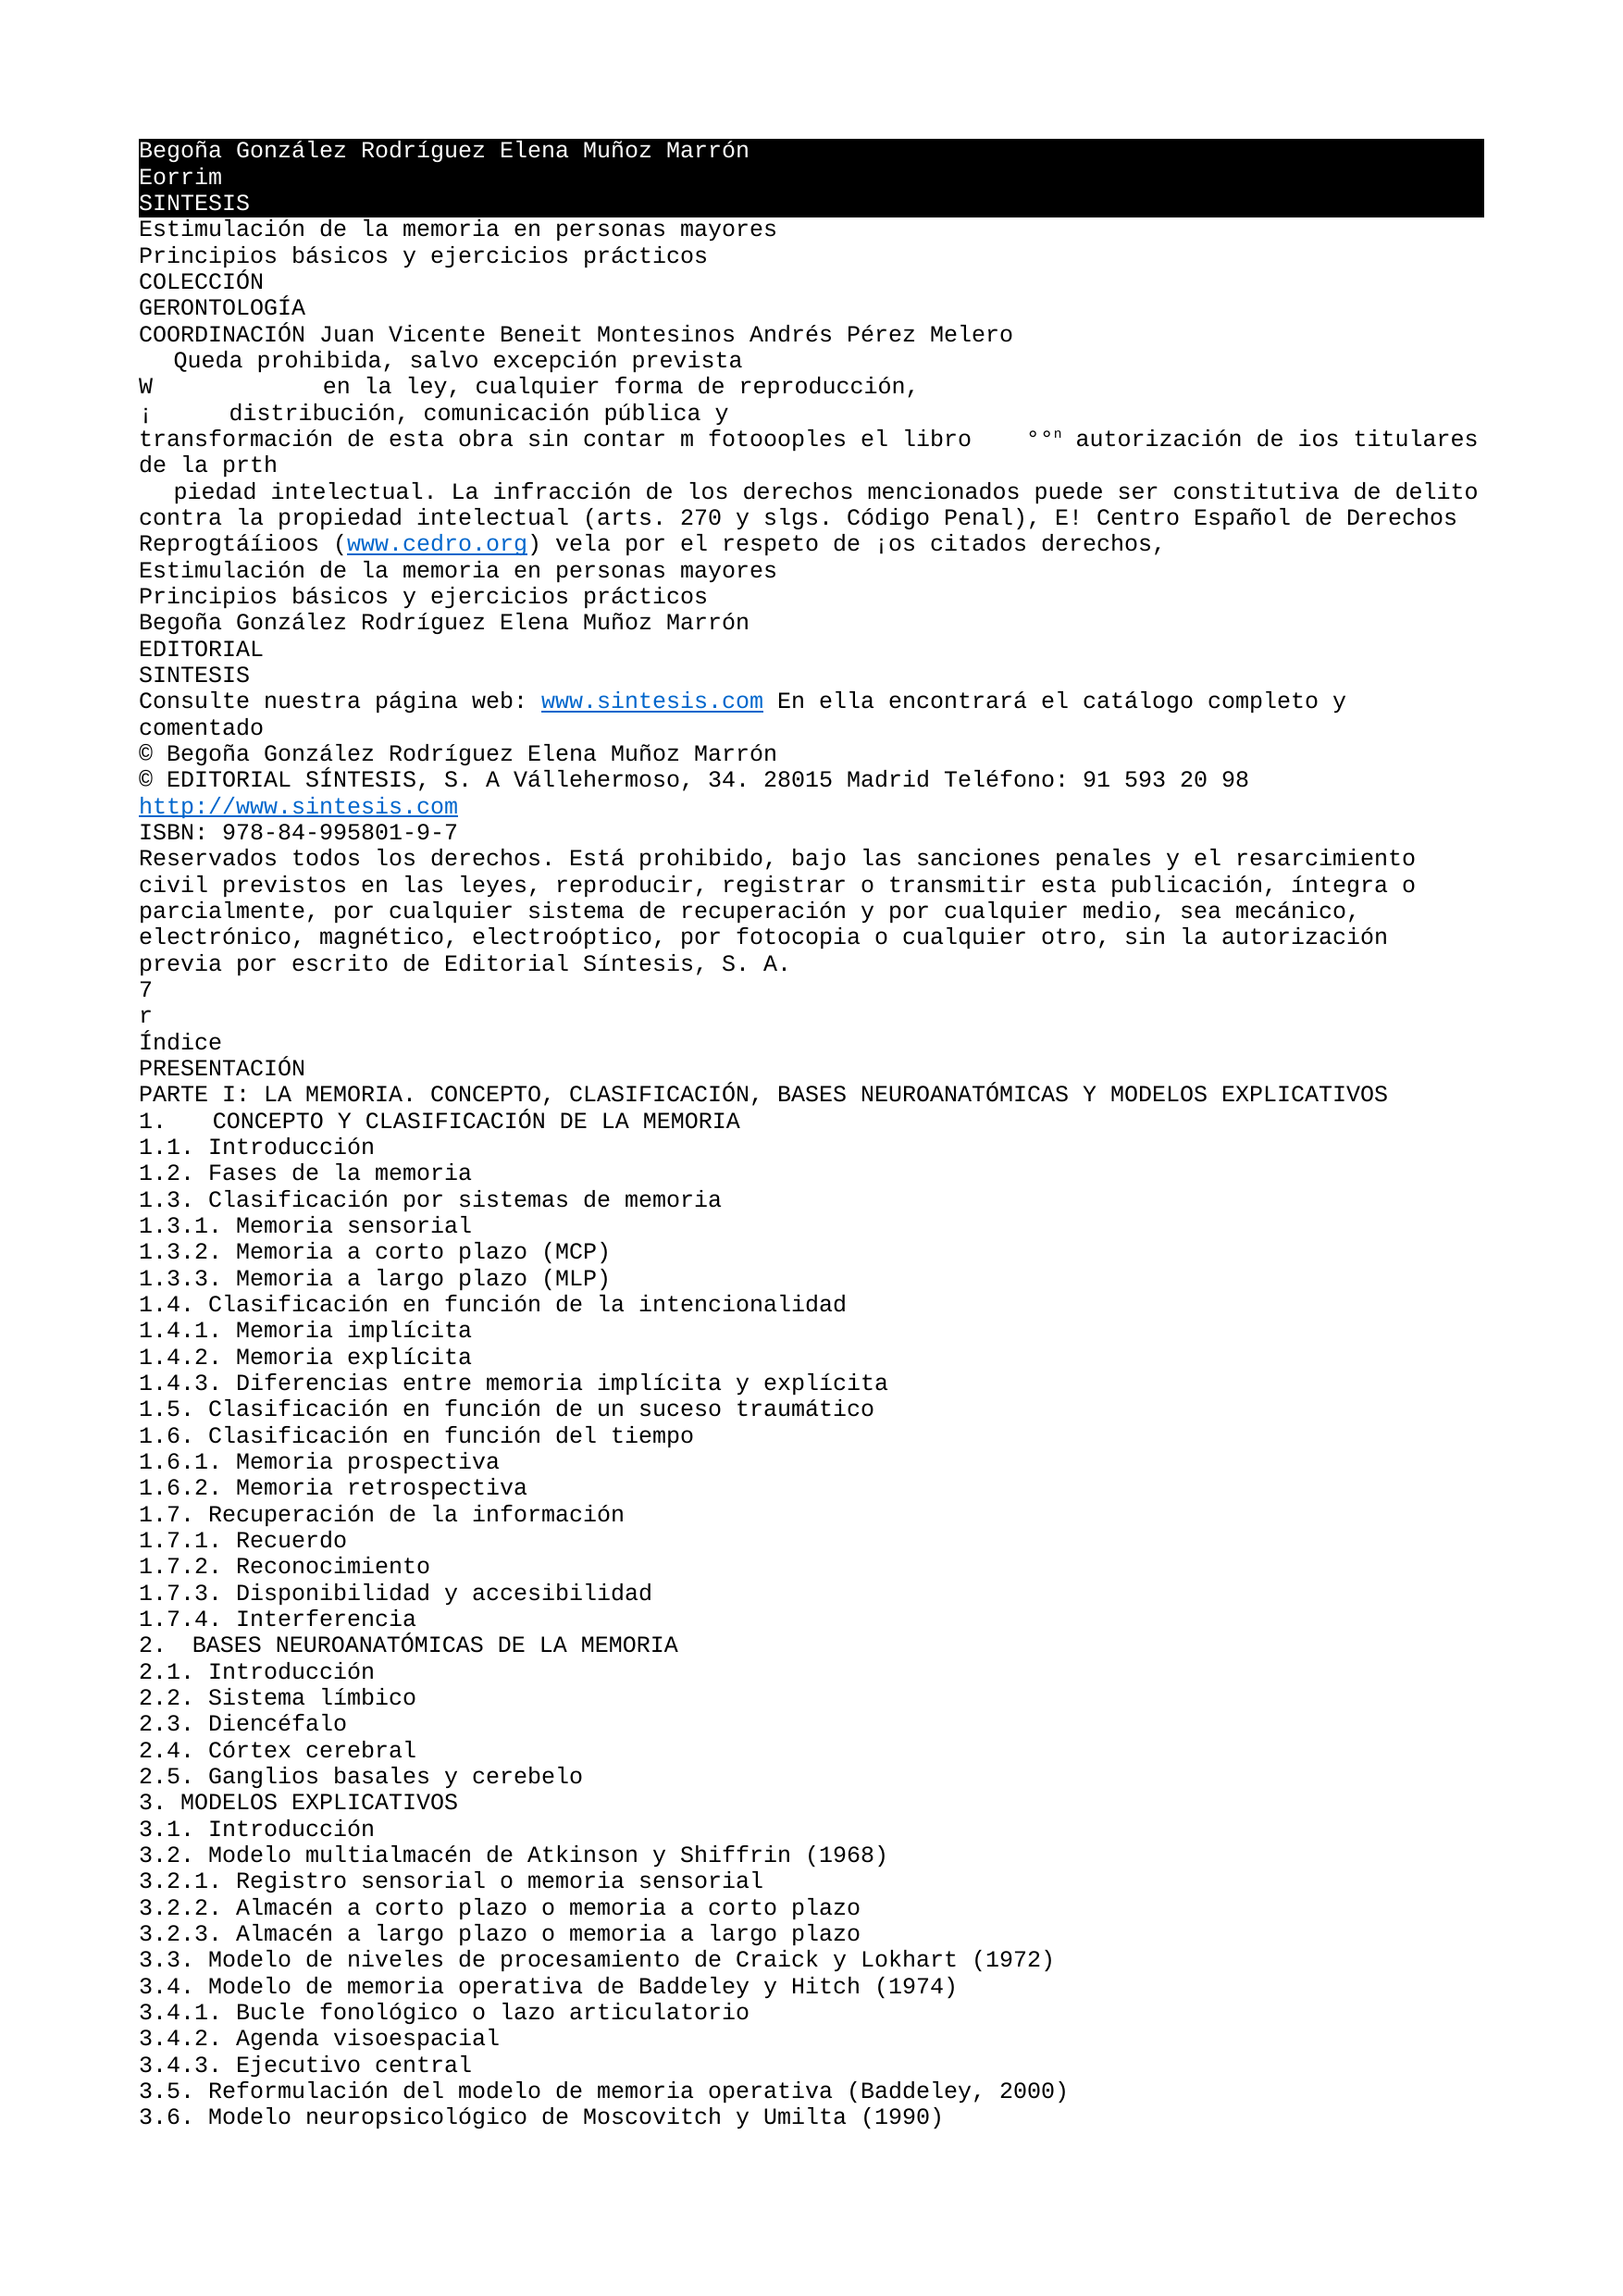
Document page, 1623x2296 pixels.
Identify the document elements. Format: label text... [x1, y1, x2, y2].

text Queda prohibida, salvo excepción prevista [139, 349, 1484, 375]
text PARTE I: LA MEMORIA. CONCEPTO, CLASIFICACIÓN, BASES NEUROANATÓMICAS Y MODELOS EXPLICATIVOS [139, 1083, 1484, 1109]
text 1.6.1. Memoria prospectiva [139, 1450, 1484, 1476]
text Begoña González Rodríguez Elena Muñoz Marrón [139, 611, 1484, 637]
text COORDINACIÓN Juan Vicente Beneit Montesinos Andrés Pérez Melero [139, 322, 1484, 349]
text 3. MODELOS EXPLICATIVOS [139, 1791, 1484, 1817]
text 1.2. Fases de la memoria [139, 1161, 1484, 1187]
text 1.3.1. Memoria sensorial [139, 1214, 1484, 1240]
text 1.4.2. Memoria explícita [139, 1345, 1484, 1371]
text 1.3.3. Memoria a largo plazo (MLP) [139, 1266, 1484, 1293]
text Estimulación de la memoria en personas mayores [139, 558, 1484, 585]
text 3.5. Reformulación del modelo de memoria operativa (Baddeley, 2000) [139, 2079, 1484, 2105]
text 1.4.3. Diferencias entre memoria implícita y explícita [139, 1371, 1484, 1397]
text 3.2. Modelo multialmacén de Atkinson y Shiffrin (1968) [139, 1843, 1484, 1869]
text 1.7.2. Reconocimiento [139, 1555, 1484, 1581]
text Principios básicos y ejercicios prácticos [139, 243, 1484, 270]
text Principios básicos y ejercicios prácticos [139, 585, 1484, 611]
text piedad intelectual. La infracción de los derechos mencionados puede ser constitutiva de delito contra la propiedad intelectual (arts. 270 y slgs. Código Penal), E! Centro Español de Derechos Reprogtáíioos (www.cedro.org) vela por el respeto de ¡os citados derechos, [139, 479, 1484, 558]
text COLECCIÓN [139, 270, 1484, 296]
text 1.3.2. Memoria a corto plazo (MCP) [139, 1240, 1484, 1266]
text 1.5. Clasificación en función de un suceso traumático [139, 1397, 1484, 1423]
text © Begoña González Rodríguez Elena Muñoz Marrón [139, 742, 1484, 768]
text Estimulación de la memoria en personas mayores [139, 217, 1484, 243]
text 7 [139, 978, 1484, 1004]
text 3.1. Introducción [139, 1817, 1484, 1843]
text ¡ distribución, comunicación pública y [139, 401, 1484, 428]
text 2.5. Ganglios basales y cerebelo [139, 1765, 1484, 1791]
text r [139, 1004, 1484, 1030]
text ISBN: 978-84-995801-9-7 [139, 821, 1484, 847]
text 1.4. Clasificación en función de la intencionalidad [139, 1293, 1484, 1319]
text 2.4. Córtex cerebral [139, 1738, 1484, 1765]
text GERONTOLOGÍA [139, 296, 1484, 322]
text 1.6. Clasificación en función del tiempo [139, 1423, 1484, 1450]
text W en la ley, cualquier forma de reproducción, [139, 375, 1484, 401]
text 2. BASES NEUROANATÓMICAS DE LA MEMORIA [139, 1633, 1484, 1659]
text 3.2.1. Registro sensorial o memoria sensorial [139, 1869, 1484, 1895]
text 2.3. Diencéfalo [139, 1712, 1484, 1738]
text 1.7.3. Disponibilidad y accesibilidad [139, 1581, 1484, 1607]
text 2.2. Sistema límbico [139, 1686, 1484, 1712]
text 1.7.4. Interferencia [139, 1607, 1484, 1633]
text 1.7. Recuperación de la información [139, 1502, 1484, 1529]
text Reservados todos los derechos. Está prohibido, bajo las sanciones penales y el resarcimiento civil previstos en las leyes, reproducir, registrar o transmitir esta publicación, íntegra o parcialmente, por cualquier sistema de recuperación y por cualquier medio, sea mecánico, electrónico, magnético, electroóptico, por fotocopia o cualquier otro, sin la autorización previa por escrito de Editorial Síntesis, S. A. [139, 847, 1484, 978]
text 3.2.3. Almacén a largo plazo o memoria a largo plazo [139, 1922, 1484, 1948]
text Índice [139, 1030, 1484, 1057]
text SINTESIS [139, 664, 1484, 689]
text 3.2.2. Almacén a corto plazo o memoria a corto plazo [139, 1895, 1484, 1922]
text 1. CONCEPTO Y CLASIFICACIÓN DE LA MEMORIA [139, 1109, 1484, 1136]
text 1.6.2. Memoria retrospectiva [139, 1476, 1484, 1502]
text 3.4.1. Bucle fonológico o lazo articulatorio [139, 2001, 1484, 2027]
text 3.4.2. Agenda visoespacial [139, 2027, 1484, 2053]
text transformación de esta obra sin contar m fotoooples el libro °°n autorización de ios titulares de la prth [139, 428, 1484, 479]
text © EDITORIAL SÍNTESIS, S. A Vállehermoso, 34. 28015 Madrid Teléfono: 91 593 20 98 http://www.sintesis.com [139, 768, 1484, 821]
text 3.3. Modelo de niveles de procesamiento de Craick y Lokhart (1972) [139, 1948, 1484, 1974]
text Consulte nuestra página web: www.sintesis.com En ella encontrará el catálogo completo y comentado [139, 689, 1484, 742]
text 2.1. Introducción [139, 1659, 1484, 1686]
text SINTESIS [139, 192, 1484, 217]
text 1.1. Introducción [139, 1136, 1484, 1161]
text Eorrim [139, 165, 1484, 192]
text 1.4.1. Memoria implícita [139, 1319, 1484, 1345]
text 3.6. Modelo neuropsicológico de Moscovitch y Umilta (1990) [139, 2105, 1484, 2131]
text PRESENTACIÓN [139, 1057, 1484, 1083]
text 1.3. Clasificación por sistemas de memoria [139, 1187, 1484, 1214]
text 1.7.1. Recuerdo [139, 1529, 1484, 1555]
text 3.4.3. Ejecutivo central [139, 2053, 1484, 2079]
text 3.4. Modelo de memoria operativa de Baddeley y Hitch (1974) [139, 1974, 1484, 2001]
text EDITORIAL [139, 637, 1484, 664]
text Begoña González Rodríguez Elena Muñoz Marrón [139, 139, 1484, 165]
